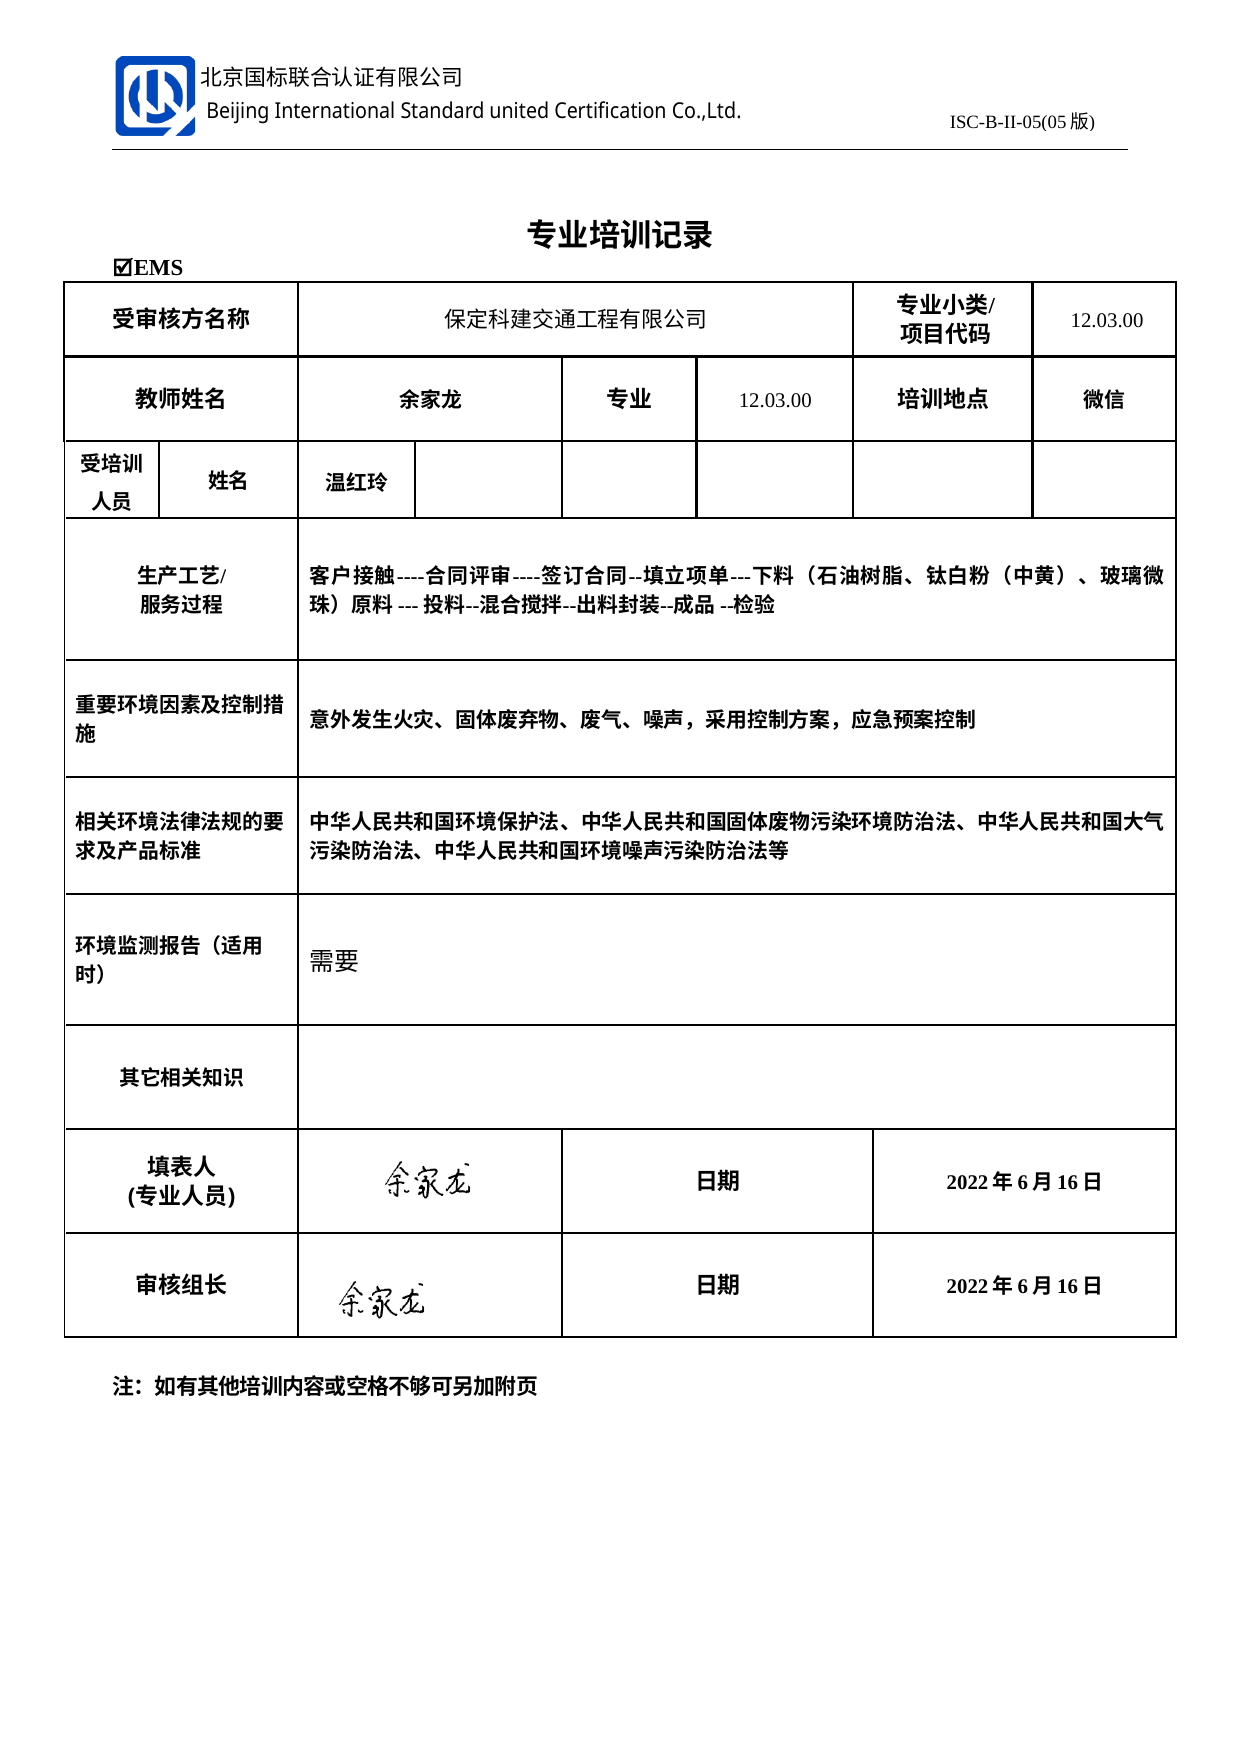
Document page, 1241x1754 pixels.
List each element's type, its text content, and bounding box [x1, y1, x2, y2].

table_cell 客户接触----合同评审----签订合同--填立项单---下料（石油树脂、钛白粉（中黄）、玻璃微珠）原料 --- 投料--混合搅拌--出料封装--成品 --检验 [299, 519, 1175, 659]
table_cell [854, 442, 1031, 517]
table_cell 2022年6月16日 [874, 1234, 1175, 1336]
table_cell 中华人民共和国环境保护法、中华人民共和国固体废物污染环境防治法、中华人民共和国大气污染防治法、中华人民共和国环境噪声污染防治法等 [299, 778, 1175, 892]
table_cell [1034, 442, 1175, 517]
table_cell [416, 442, 561, 517]
table_cell 日期 [563, 1234, 872, 1336]
table_cell 教师姓名 [65, 358, 297, 439]
table_header 受审核方名称 [65, 283, 297, 355]
table_cell 填表人 (专业人员) [65, 1129, 297, 1232]
table_cell 重要环境因素及控制措施 [65, 660, 297, 776]
picture [115, 56, 196, 136]
table_header 专业小类/ 项目代码 [854, 283, 1031, 355]
table_cell [299, 1026, 1175, 1128]
table_cell 审核组长 [65, 1233, 297, 1336]
table_cell 姓名 [160, 442, 297, 517]
table_cell [299, 1234, 561, 1336]
table_cell [299, 1130, 561, 1232]
table_cell 生产工艺/ 服务过程 [65, 518, 297, 659]
table_cell 专业 [563, 358, 695, 439]
table_cell 微信 [1034, 358, 1175, 439]
picture [383, 1160, 473, 1201]
table_cell 2022年6月16日 [874, 1130, 1175, 1232]
table_cell 环境监测报告（适用时） [65, 894, 297, 1023]
table_cell 培训地点 [854, 358, 1031, 439]
table_cell 余家龙 [299, 358, 561, 439]
table_header 12.03.00 [1034, 283, 1175, 355]
table_cell 日期 [563, 1130, 872, 1232]
text EMS [112, 254, 1128, 281]
table_cell 需要 [299, 895, 1175, 1023]
table_cell 相关环境法律法规的要求及产品标准 [65, 777, 297, 892]
picture [337, 1279, 427, 1321]
table_cell [698, 442, 852, 517]
text 注：如有其他培训内容或空格不够可另加附页 [112, 1369, 1128, 1401]
text 专业培训记录 [112, 217, 1128, 254]
table_cell 受培训人员 [65, 441, 158, 517]
table_header 保定科建交通工程有限公司 [299, 283, 852, 355]
table_cell 其它相关知识 [65, 1025, 297, 1128]
table_cell [563, 442, 695, 517]
table_cell 意外发生火灾、固体废弃物、废气、噪声，采用控制方案，应急预案控制 [299, 661, 1175, 776]
table_cell 12.03.00 [698, 358, 852, 439]
table_cell 温红玲 [299, 442, 414, 517]
